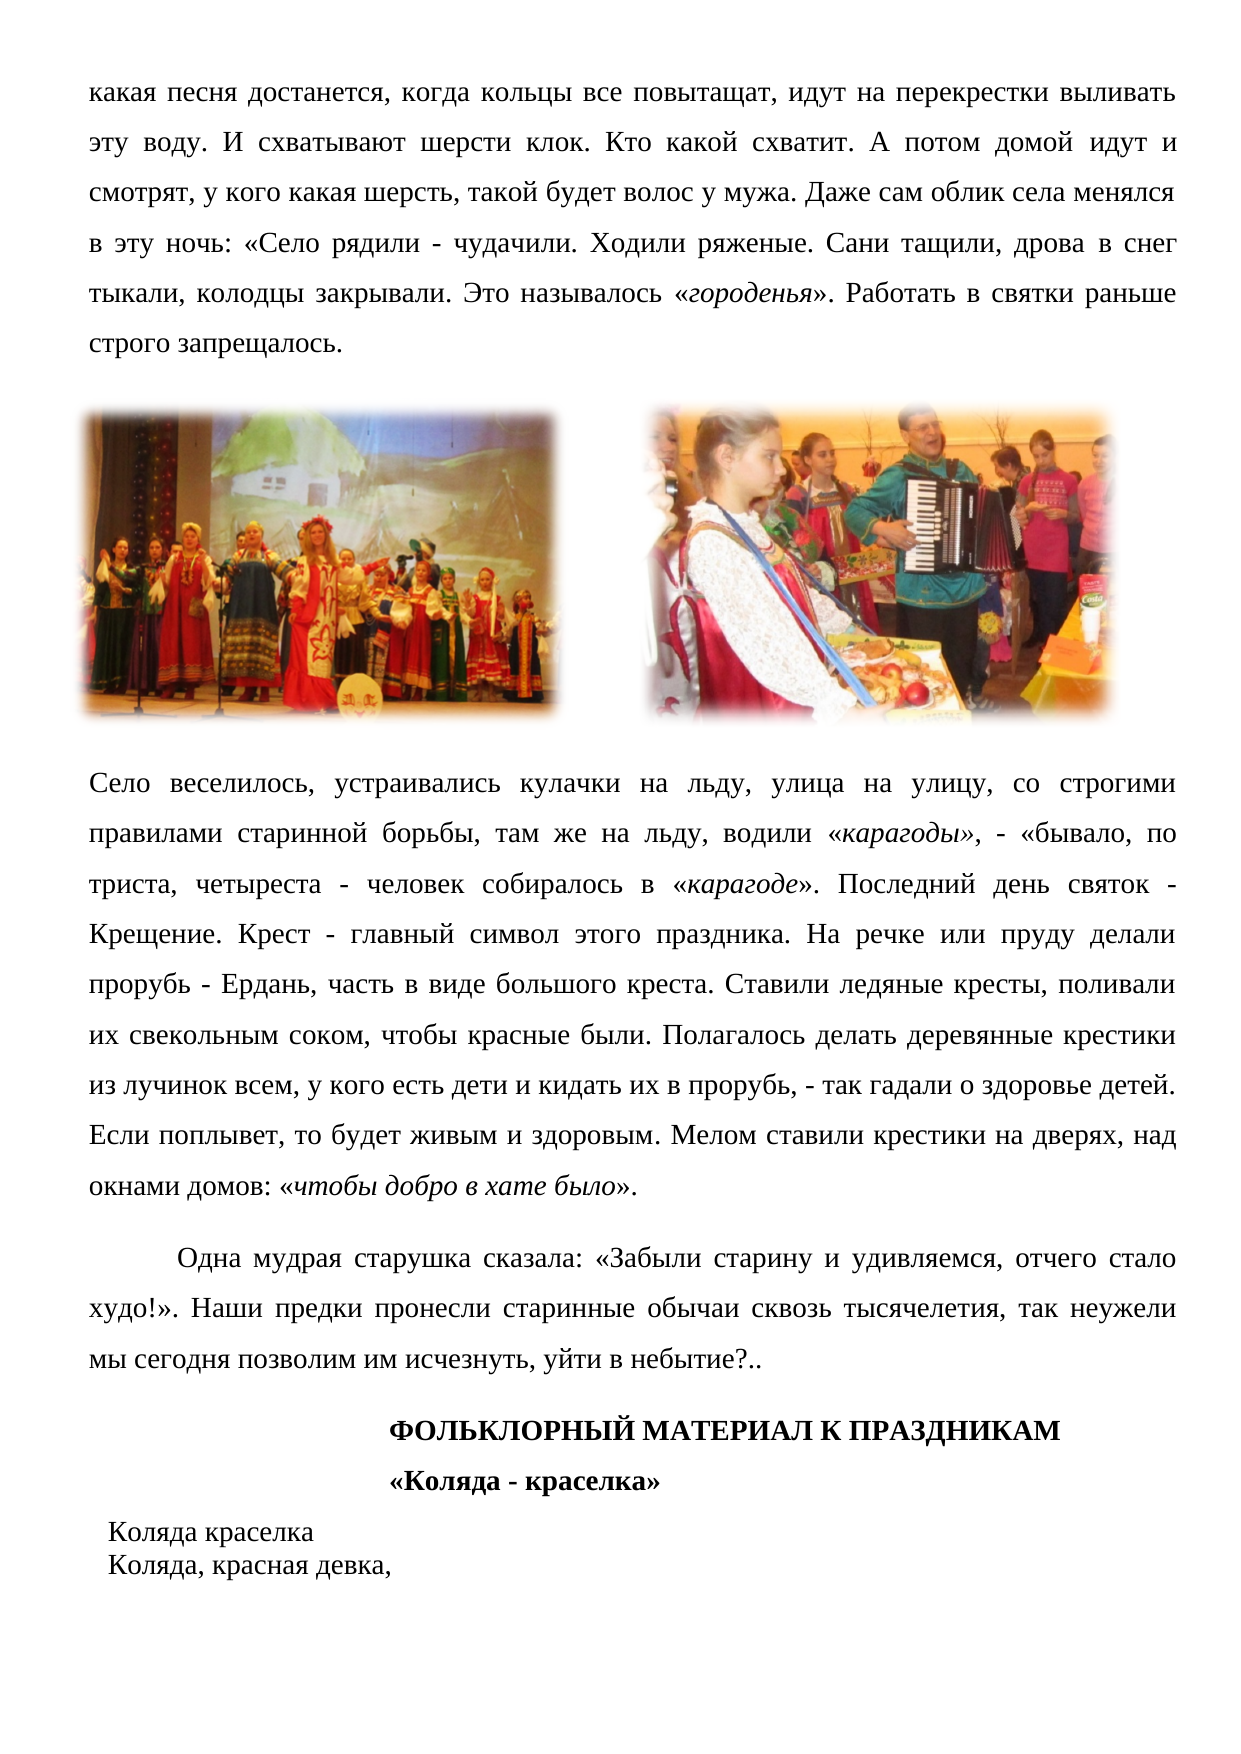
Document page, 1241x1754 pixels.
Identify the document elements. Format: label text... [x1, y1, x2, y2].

text Одна мудрая старушка сказала: «Забыли старину и удивляемся, отчего стало худо!». Наши предки пронесли старинные обычаи сквозь тысячелетия, так неужели мы сегодня позволим им исчезнуть, уйти в небытие?.. [70, 1240, 1177, 1374]
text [70, 74, 1177, 359]
text ФОЛЬКЛОРНЫЙ МАТЕРИАЛ К ПРАЗДНИКАМ [389, 1413, 1181, 1447]
picture [69, 398, 639, 730]
text Село веселилось, устраивались кулачки на льду, улица на улицу, со строгими правилами старинной борьбы, там же на льду, водили «карагоды», - «бывало, по триста, четыреста - человек собиралось в «карагоде». Последний день святок - Крещение. Крест - главный символ этого праздника. На речке или пруду делали прорубь - Ердань, часть в виде большого креста. Ставили ледяные кресты, поливали их свекольным соком, чтобы красные были. Полагалось делать деревянные крестики из лучинок всем, у кого есть дети и кидать их в прорубь, - так гадали о здоровье детей. Если поплывет, то будет живым и здоровым. Мелом ставили крестики на дверях, над окнами домов: «чтобы добро в хате было». [70, 765, 1177, 1201]
text Коляда краселка [108, 1514, 650, 1547]
picture [667, 427, 1093, 700]
text Коляда, красная девка, [108, 1547, 650, 1581]
text «Коляда - краселка» [389, 1463, 1181, 1497]
